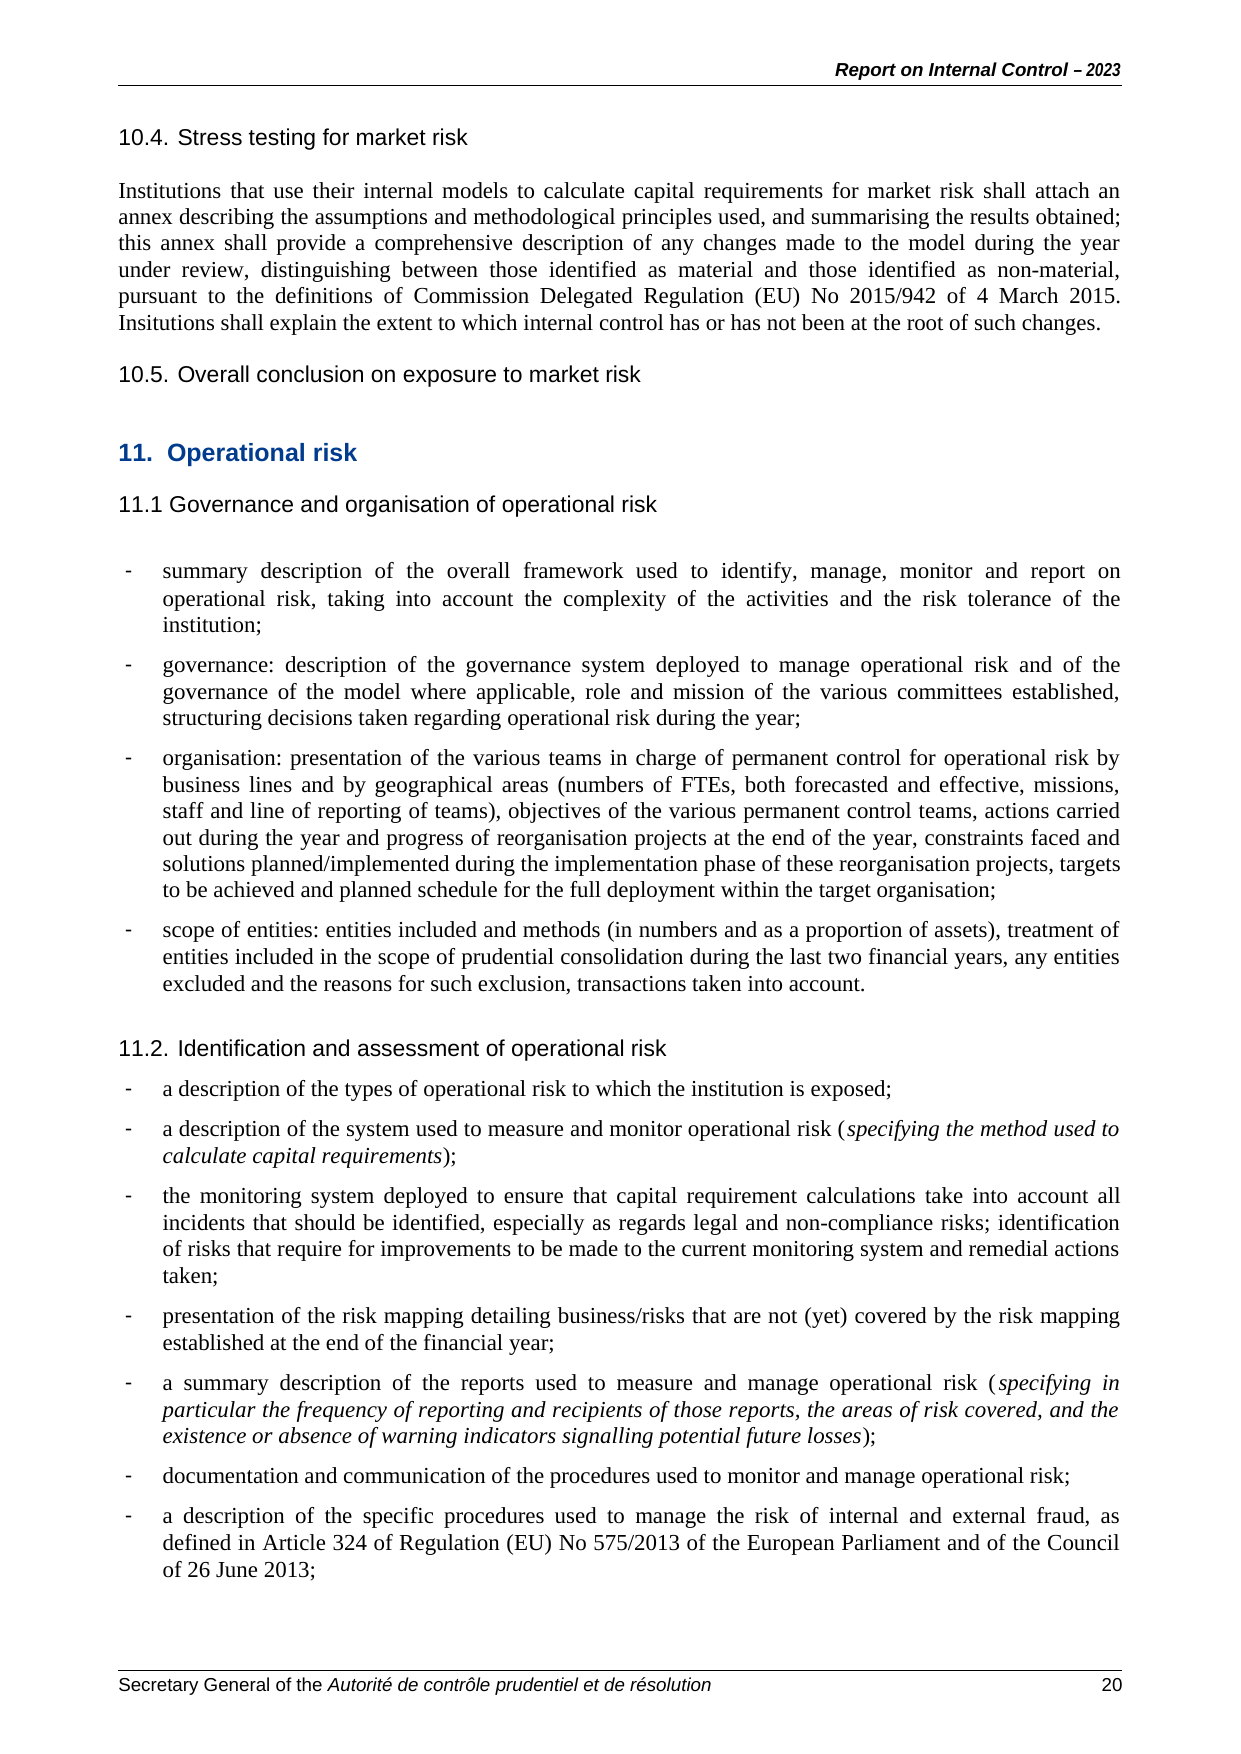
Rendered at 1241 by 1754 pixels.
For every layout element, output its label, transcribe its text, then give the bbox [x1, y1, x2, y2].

list scope of entities: entities included and methods (in numbers and as a proportion of assets), treatment of entities included in the scope of prudential consolidation during the last two financial years, any entities excluded and the reasons for such exclusion, transactions taken into account. [125, 915, 1122, 996]
list documentation and communication of the procedures used to monitor and manage operational risk; [125, 1461, 1122, 1489]
text Institutions that use their internal models to calculate capital requirements for market risk shall attach an annex describing the assumptions and methodological principles used, and summarising the results obtained; this annex shall provide a comprehensive description of any changes made to the model during the year under review, distinguishing between those identified as material and those identified as non-material, pursuant to the definitions of Commission Delegated Regulation (EU) No 2015/942 of 4 March 2015. Insitutions shall explain the extent to which internal control has or has not been at the root of such changes. [118, 177, 1122, 335]
subtitle Operational risk [118, 438, 1122, 466]
list organisation: presentation of the various teams in charge of permanent control for operational risk by business lines and by geographical areas (numbers of FTEs, both forecasted and effective, missions, staff and line of reporting of teams), objectives of the various permanent control teams, actions carried out during the year and progress of reorganisation projects at the end of the year, constraints faced and solutions planned/implemented during the implementation phase of these reorganisation projects, targets to be achieved and planned schedule for the full deployment within the target organisation; [125, 743, 1122, 903]
list a description of the specific procedures used to manage the risk of internal and external fraud, as defined in Article 324 of Regulation (EU) No 575/2013 of the European Parliament and of the Council of 26 June 2013; [125, 1501, 1122, 1582]
list presentation of the risk mapping detailing business/risks that are not (yet) covered by the risk mapping established at the end of the financial year; [125, 1301, 1122, 1355]
list a summary description of the reports used to measure and manage operational risk (specifying in particular the frequency of reporting and recipients of those reports, the areas of risk covered, and the existence or absence of warning indicators signalling potential future losses); [125, 1368, 1122, 1448]
list a description of the types of operational risk to which the institution is exposed; [125, 1074, 1122, 1102]
text 10.4. Stress testing for market risk [118, 124, 1122, 150]
list the monitoring system deployed to ensure that capital requirement calculations take into account all incidents that should be identified, especially as regards legal and non-compliance risks; identification of risks that require for improvements to be made to the current monitoring system and remedial actions taken; [125, 1181, 1122, 1288]
text 10.5. Overall conclusion on exposure to market risk [118, 361, 1122, 388]
list governance: description of the governance system deployed to manage operational risk and of the governance of the model where applicable, role and mission of the various committees established, structuring decisions taken regarding operational risk during the year; [125, 650, 1122, 731]
text 11.1 Governance and organisation of operational risk [118, 491, 1122, 518]
text 11.2. Identification and assessment of operational risk [118, 1035, 1122, 1061]
list a description of the system used to measure and monitor operational risk (specifying the method used to calculate capital requirements); [125, 1114, 1122, 1169]
list summary description of the overall framework used to identify, manage, monitor and report on operational risk, taking into account the complexity of the activities and the risk tolerance of the institution; [125, 557, 1122, 637]
